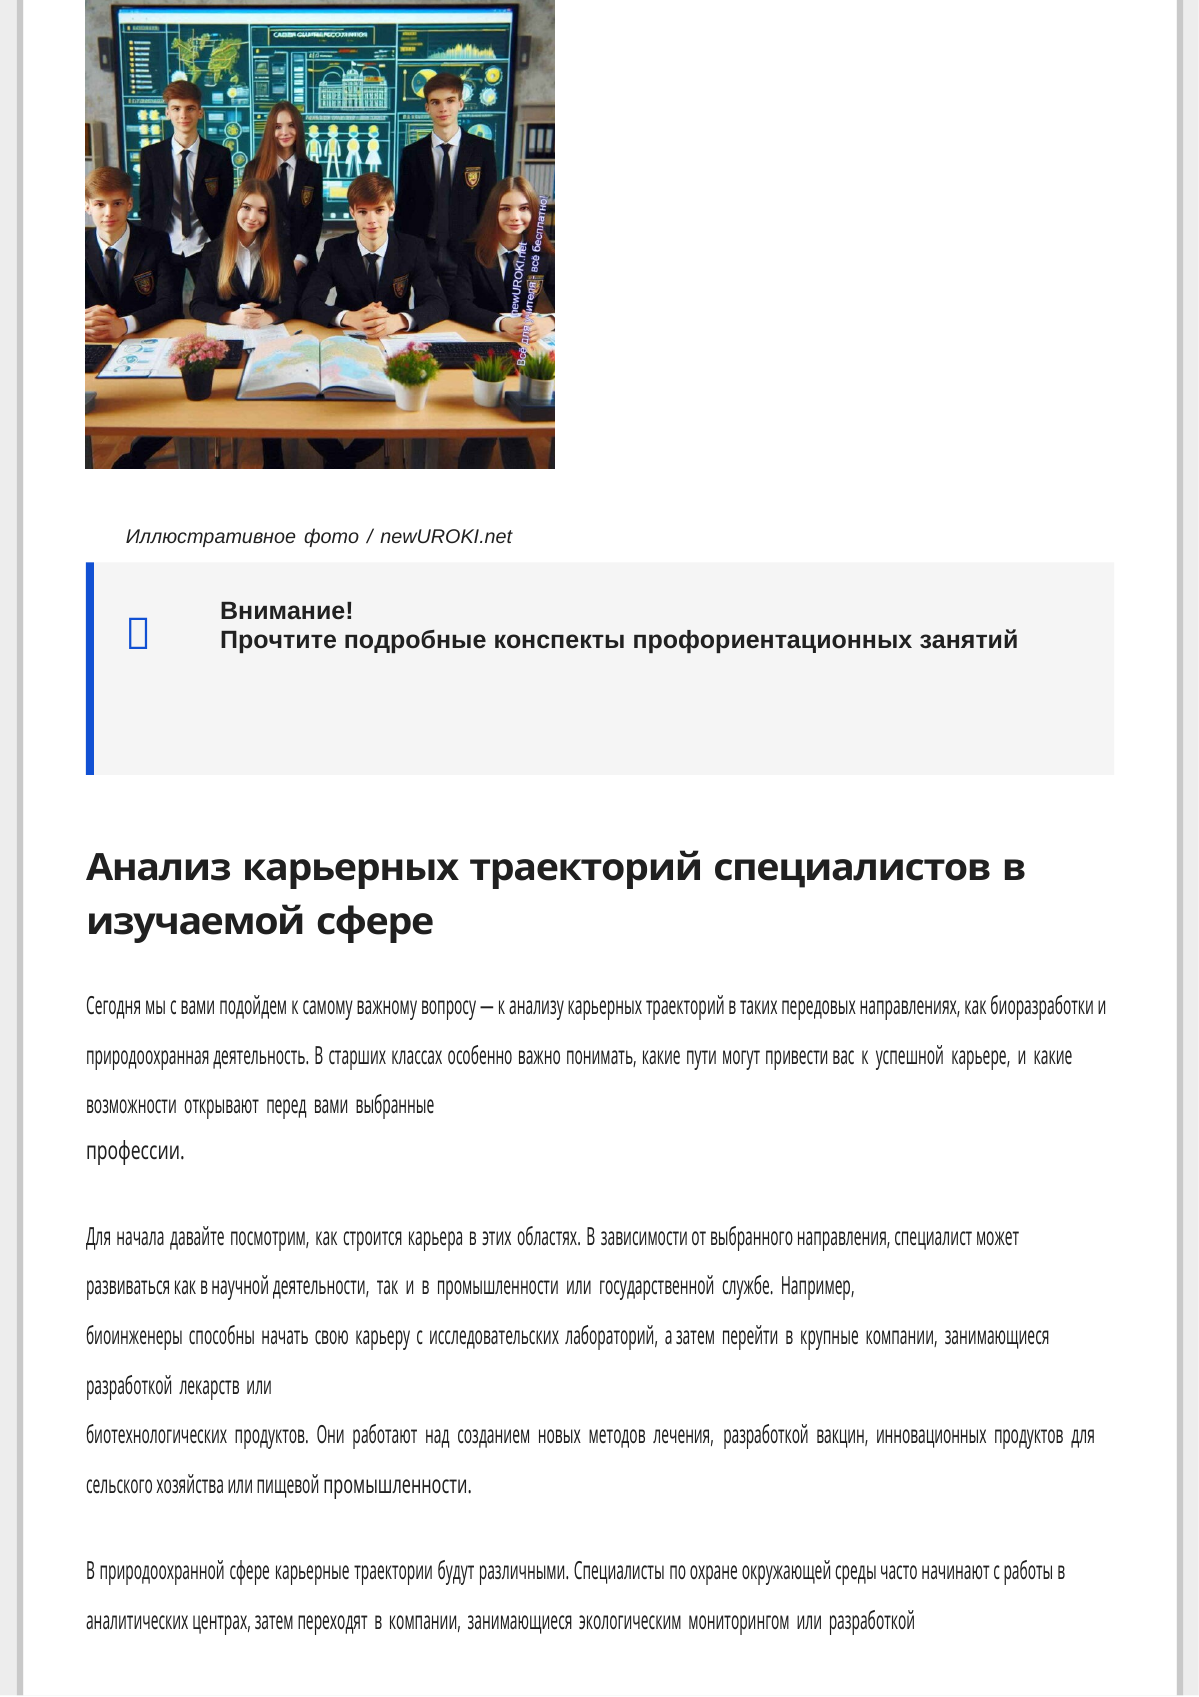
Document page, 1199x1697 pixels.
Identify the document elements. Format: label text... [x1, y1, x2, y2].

text Сегодня мы с вами подойдем к самому важному вопросу — к анализу карьерных траекторий в таких передовых направлениях, как биоразработки и природоохранная деятельность. В старших классах особенно важно понимать, какие пути могут привести вас к успешной карьере, и какие возможности открывают перед вами выбранные [86, 988, 1111, 1121]
text Для начала давайте посмотрим, как строится карьера в этих областях. В зависимости от выбранного направления, специалист может развиваться как в научной деятельности, так и в промышленности или государственной службе. Например, [86, 1218, 1092, 1302]
text В природоохранной сфере карьерные траектории будут различными. Специалисты по охране окружающей среды часто начинают с работы в аналитических центрах, затем переходят в компании, занимающиеся экологическим мониторингом или разработкой [86, 1553, 1103, 1636]
picture [85, 0, 555, 469]
text Иллюстративное фото / newUROKI.net [126, 525, 1199, 548]
text профессии. [86, 1137, 1199, 1165]
text биоинженеры способны начать свою карьеру с исследовательских лабораторий, а затем перейти в крупные компании, занимающиеся разработкой лекарств или [86, 1318, 1050, 1401]
text биотехнологических продуктов. Они работают над созданием новых методов лечения, разработкой вакцин, инновационных продуктов для сельского хозяйства или пищевой промышленности. [86, 1417, 1095, 1501]
subtitle Анализ карьерных траекторий специалистов в изучаемой сфере [86, 841, 1103, 946]
